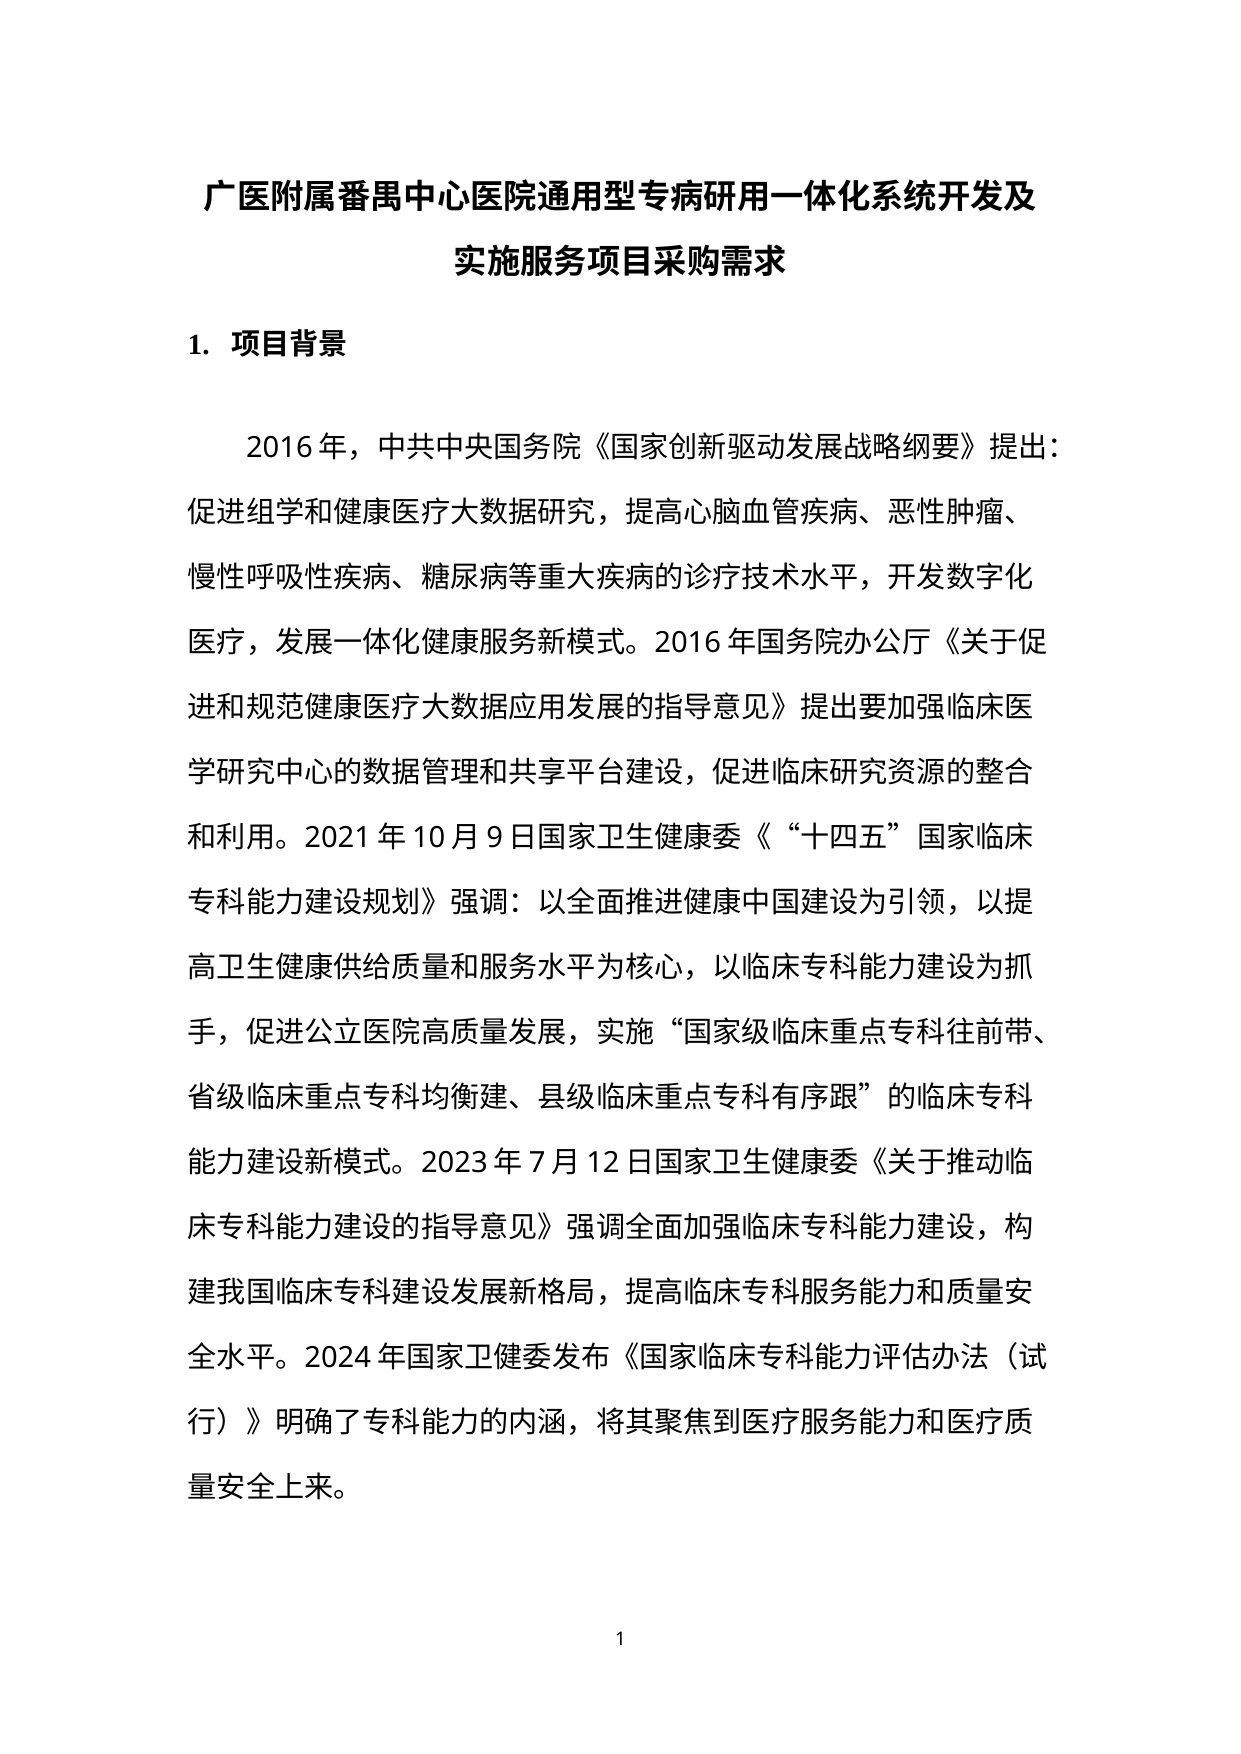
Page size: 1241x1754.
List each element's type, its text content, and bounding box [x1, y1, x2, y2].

text 2016年，中共中央国务院《国家创新驱动发展战略纲要》提出：促进组学和健康医疗大数据研究，提高心脑血管疾病、恶性肿瘤、慢性呼吸性疾病、糖尿病等重大疾病的诊疗技术水平，开发数字化医疗，发展一体化健康服务新模式。2016年国务院办公厅《关于促进和规范健康医疗大数据应用发展的指导意见》提出要加强临床医学研究中心的数据管理和共享平台建设，促进临床研究资源的整合和利用。2021年10月9日国家卫生健康委《“十四五”国家临床专科能力建设规划》强调：以全面推进健康中国建设为引领，以提高卫生健康供给质量和服务水平为核心，以临床专科能力建设为抓手，促进公立医院高质量发展，实施“国家级临床重点专科往前带、省级临床重点专科均衡建、县级临床重点专科有序跟”的临床专科能力建设新模式。2023年7月12日国家卫生健康委《关于推动临床专科能力建设的指导意见》强调全面加强临床专科能力建设，构建我国临床专科建设发展新格局，提高临床专科服务能力和质量安全水平。2024年国家卫健委发布《国家临床专科能力评估办法（试行）》明确了专科能力的内涵，将其聚焦到医疗服务能力和医疗质量安全上来。 [187, 412, 1053, 1517]
text 广医附属番禺中心医院通用型专病研用一体化系统开发及实施服务项目采购需求 [187, 162, 1053, 292]
subtitle 项目背景 [187, 309, 1053, 374]
